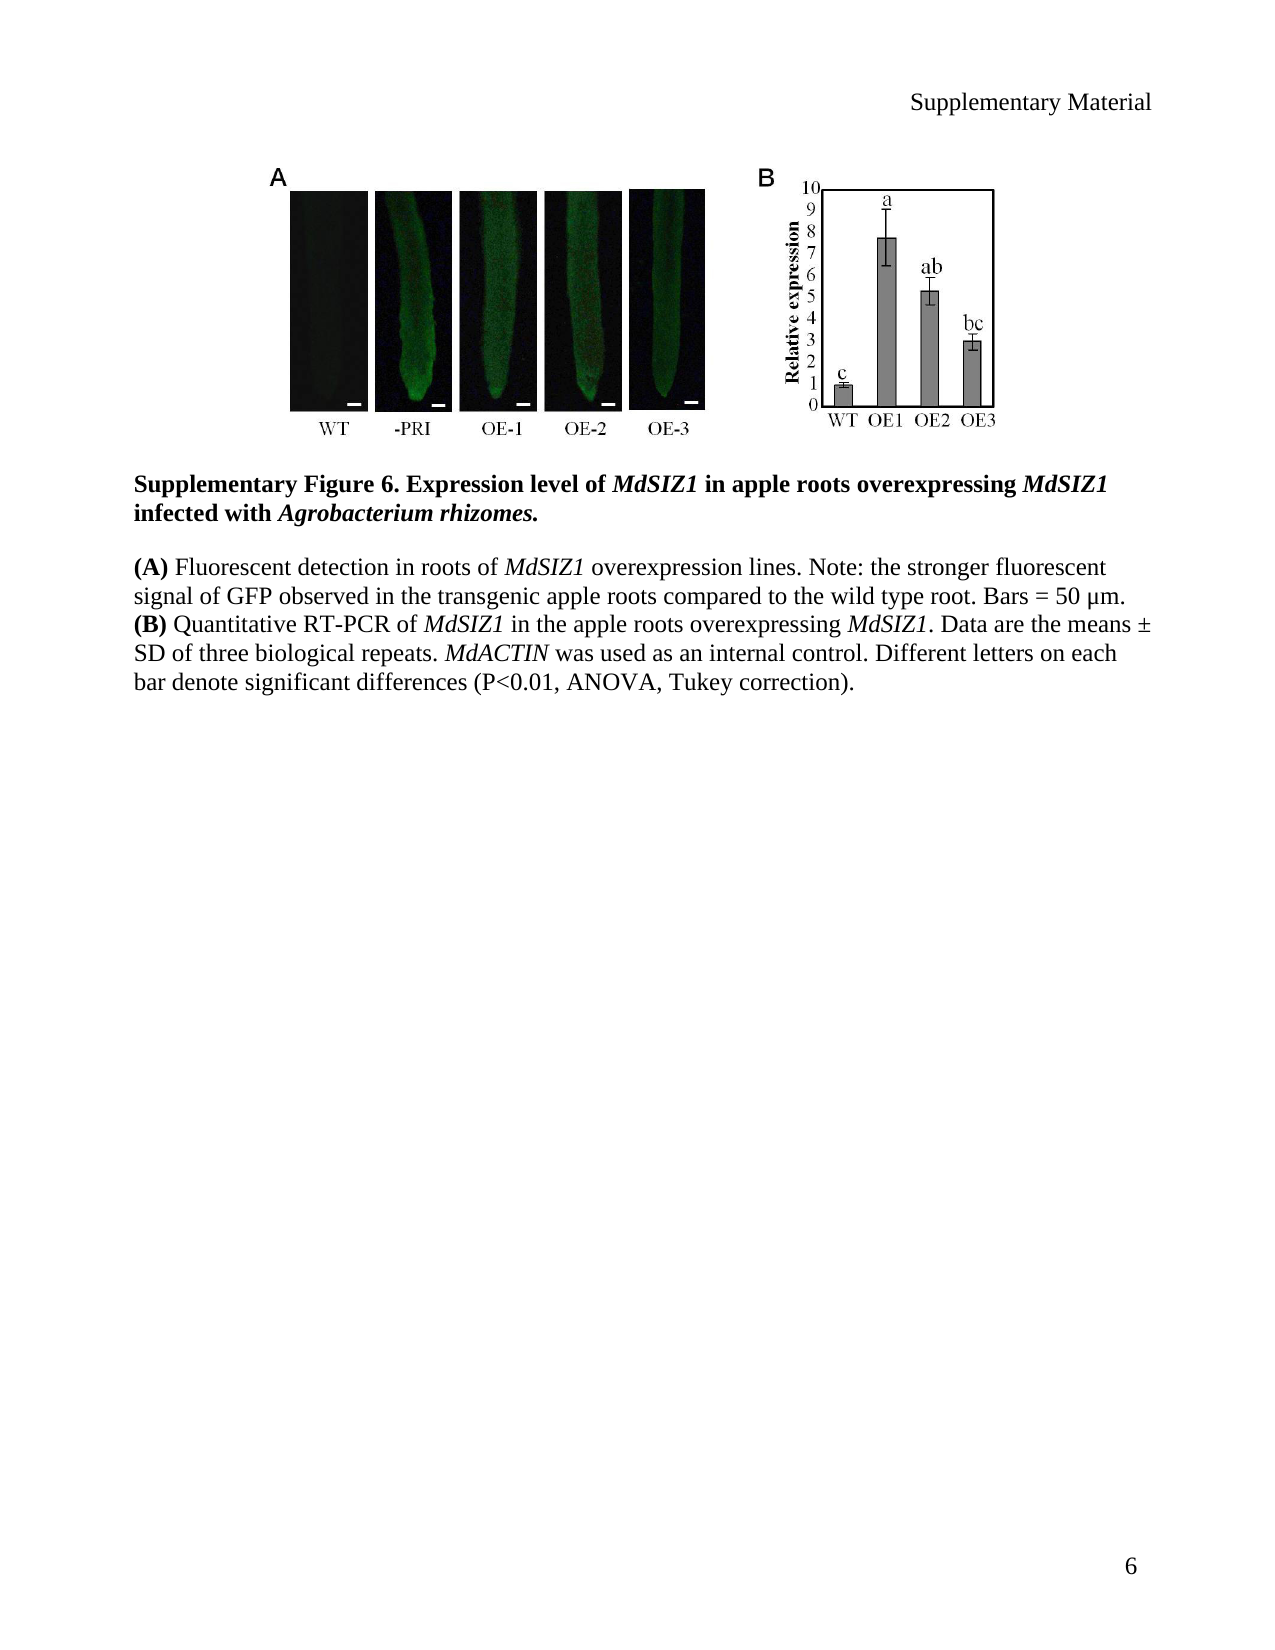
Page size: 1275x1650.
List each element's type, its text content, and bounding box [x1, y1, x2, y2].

picture [254, 153, 1032, 445]
text (A) Fluorescent detection in roots of MdSIZ1 overexpression lines. Note: the stronger fluorescent signal of GFP observed in the transgenic apple roots compared to the wild type root. Bars = 50 μm. (B) Quantitative RT-PCR of MdSIZ1 in the apple roots overexpressing MdSIZ1. Data are the means ± SD of three biological repeats. MdACTIN was used as an internal control. Different letters on each bar denote significant differences (P<0.01, ANOVA, Tukey correction). [133, 552, 1152, 696]
text Supplementary Figure 6. Expression level of MdSIZ1 in apple roots overexpressing MdSIZ1 infected with Agrobacterium rhizomes. [133, 469, 1152, 527]
